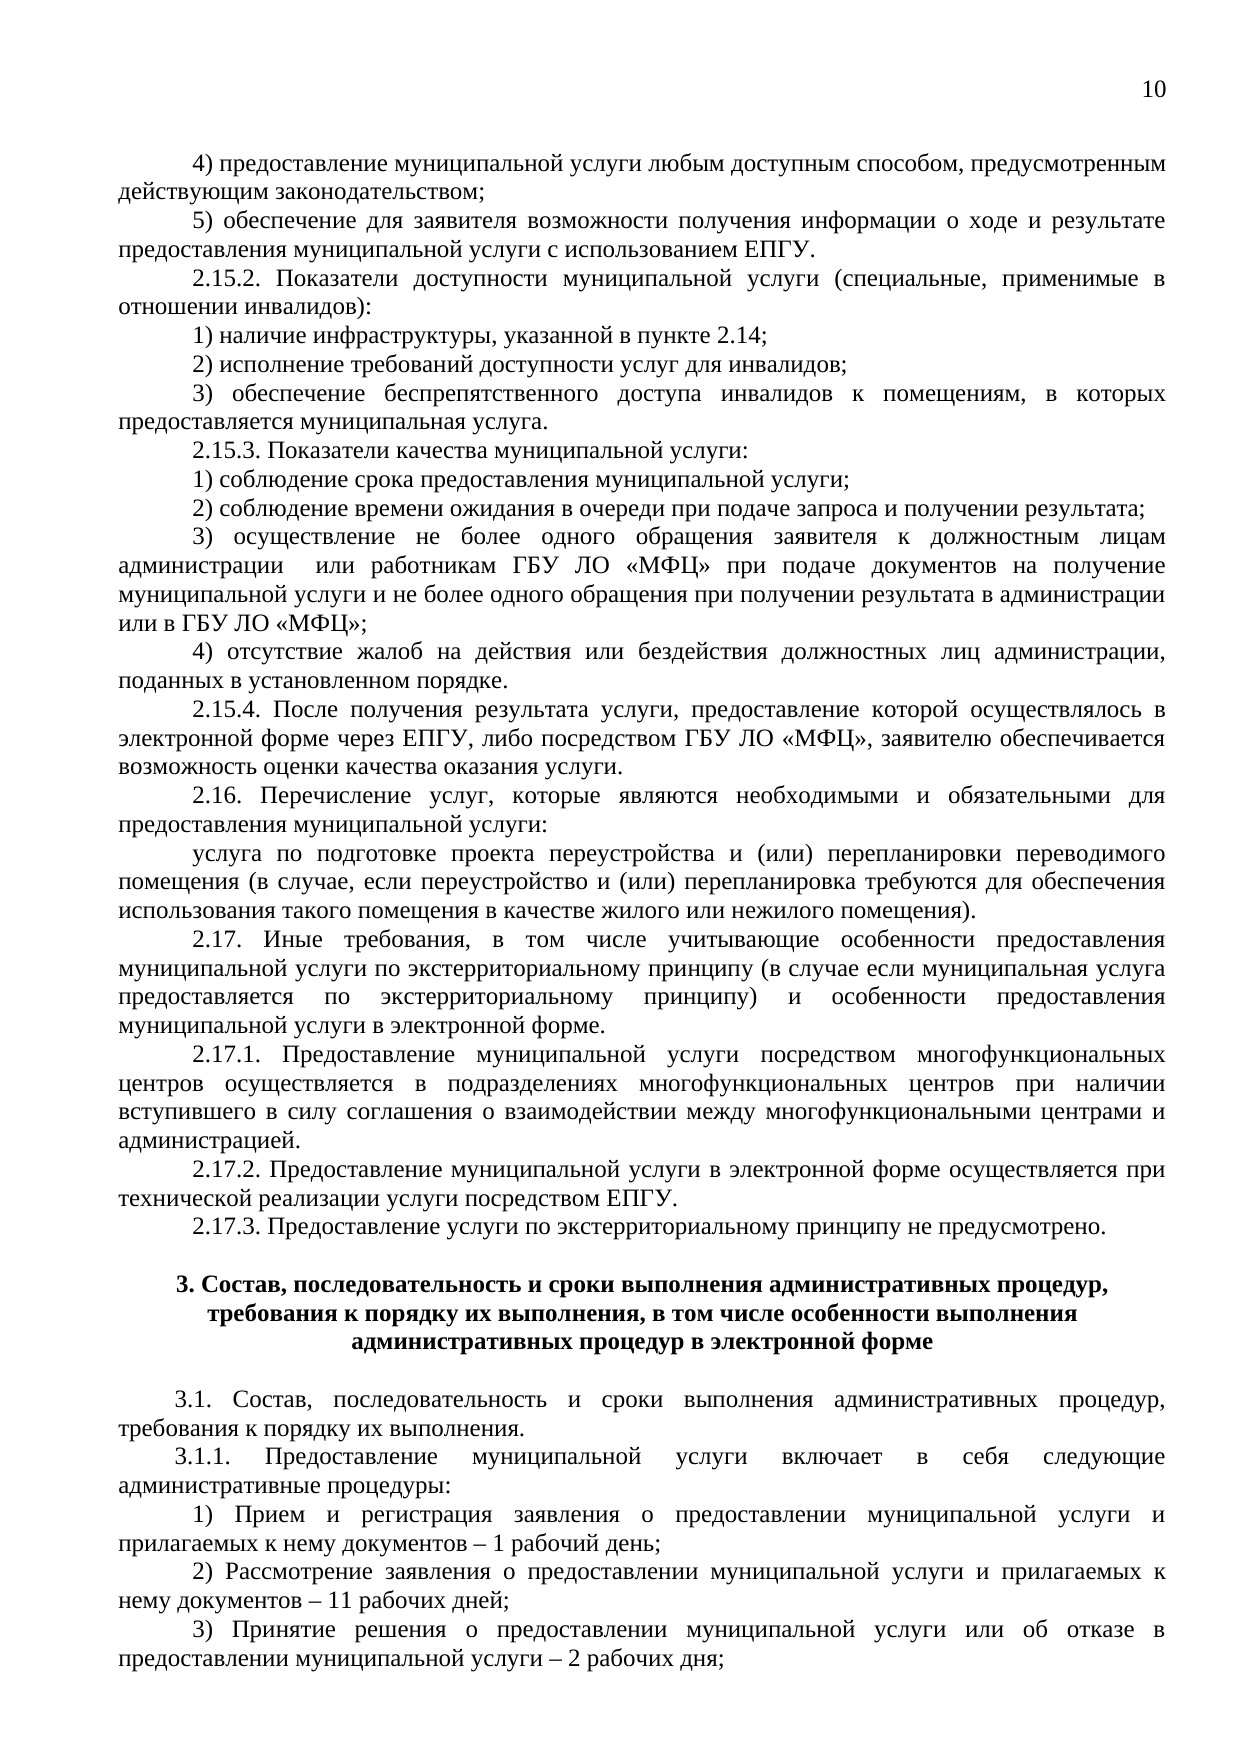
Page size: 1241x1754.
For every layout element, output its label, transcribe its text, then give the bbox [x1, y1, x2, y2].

text 2.17.1. Предоставление муниципальной услуги посредством многофункциональных центров осуществляется в подразделениях многофункциональных центров при наличии вступившего в силу соглашения о взаимодействии между многофункциональными центрами и администрацией. [118, 1039, 1167, 1154]
text 2.17.2. Предоставление муниципальной услуги в электронной форме осуществляется при технической реализации услуги посредством ЕПГУ. [118, 1154, 1167, 1211]
title 1) Прием и регистрация заявления о предоставлении муниципальной услуги и прилагаемых к нему документов – 1 рабочий день; [118, 1499, 1167, 1556]
subtitle 3. Состав, последовательность и сроки выполнения административных процедур, требования к порядку их выполнения, в том числе особенности выполнения административных процедур в электронной форме [118, 1269, 1167, 1355]
text 2.15.3. Показатели качества муниципальной услуги: [118, 435, 1167, 464]
title 2) Рассмотрение заявления о предоставлении муниципальной услуги и прилагаемых к нему документов – 11 рабочих дней; [118, 1556, 1167, 1614]
text 3) осуществление не более одного обращения заявителя к должностным лицам администрации или работникам ГБУ ЛО «МФЦ» при подаче документов на получение муниципальной услуги и не более одного обращения при получении результата в администрации или в ГБУ ЛО «МФЦ»; [118, 521, 1167, 636]
text 2.15.2. Показатели доступности муниципальной услуги (специальные, применимые в отношении инвалидов): [118, 263, 1167, 320]
text 2.15.4. После получения результата услуги, предоставление которой осуществлялось в электронной форме через ЕПГУ, либо посредством ГБУ ЛО «МФЦ», заявителю обеспечивается возможность оценки качества оказания услуги. [118, 694, 1167, 780]
text 1) наличие инфраструктуры, указанной в пункте 2.14; [118, 320, 1167, 349]
text 2) соблюдение времени ожидания в очереди при подаче запроса и получении результата; [118, 493, 1167, 521]
text 2.17.3. Предоставление услуги по экстерриториальному принципу не предусмотрено. [118, 1211, 1167, 1240]
text 3.1. Состав, последовательность и сроки выполнения административных процедур, требования к порядку их выполнения. [118, 1384, 1167, 1441]
text 4) предоставление муниципальной услуги любым доступным способом, предусмотренным действующим законодательством; [118, 148, 1167, 205]
text 3) обеспечение беспрепятственного доступа инвалидов к помещениям, в которых предоставляется муниципальная услуга. [118, 378, 1167, 435]
text 3.1.1. Предоставление муниципальной услуги включает в себя следующие административные процедуры: [118, 1441, 1167, 1499]
text 1) соблюдение срока предоставления муниципальной услуги; [118, 464, 1167, 493]
text 5) обеспечение для заявителя возможности получения информации о ходе и результате предоставления муниципальной услуги с использованием ЕПГУ. [118, 205, 1167, 263]
text 2.17. Иные требования, в том числе учитывающие особенности предоставления муниципальной услуги по экстерриториальному принципу (в случае если муниципальная услуга предоставляется по экстерриториальному принципу) и особенности предоставления муниципальной услуги в электронной форме. [118, 924, 1167, 1039]
title 3) Принятие решения о предоставлении муниципальной услуги или об отказе в предоставлении муниципальной услуги – 2 рабочих дня; [118, 1614, 1167, 1671]
text 2.16. Перечисление услуг, которые являются необходимыми и обязательными для предоставления муниципальной услуги: [118, 780, 1167, 838]
text 2) исполнение требований доступности услуг для инвалидов; [118, 349, 1167, 378]
text 4) отсутствие жалоб на действия или бездействия должностных лиц администрации, поданных в установленном порядке. [118, 636, 1167, 694]
text услуга по подготовке проекта переустройства и (или) перепланировки переводимого помещения (в случае, если переустройство и (или) перепланировка требуются для обеспечения использования такого помещения в качестве жилого или нежилого помещения). [118, 838, 1167, 924]
